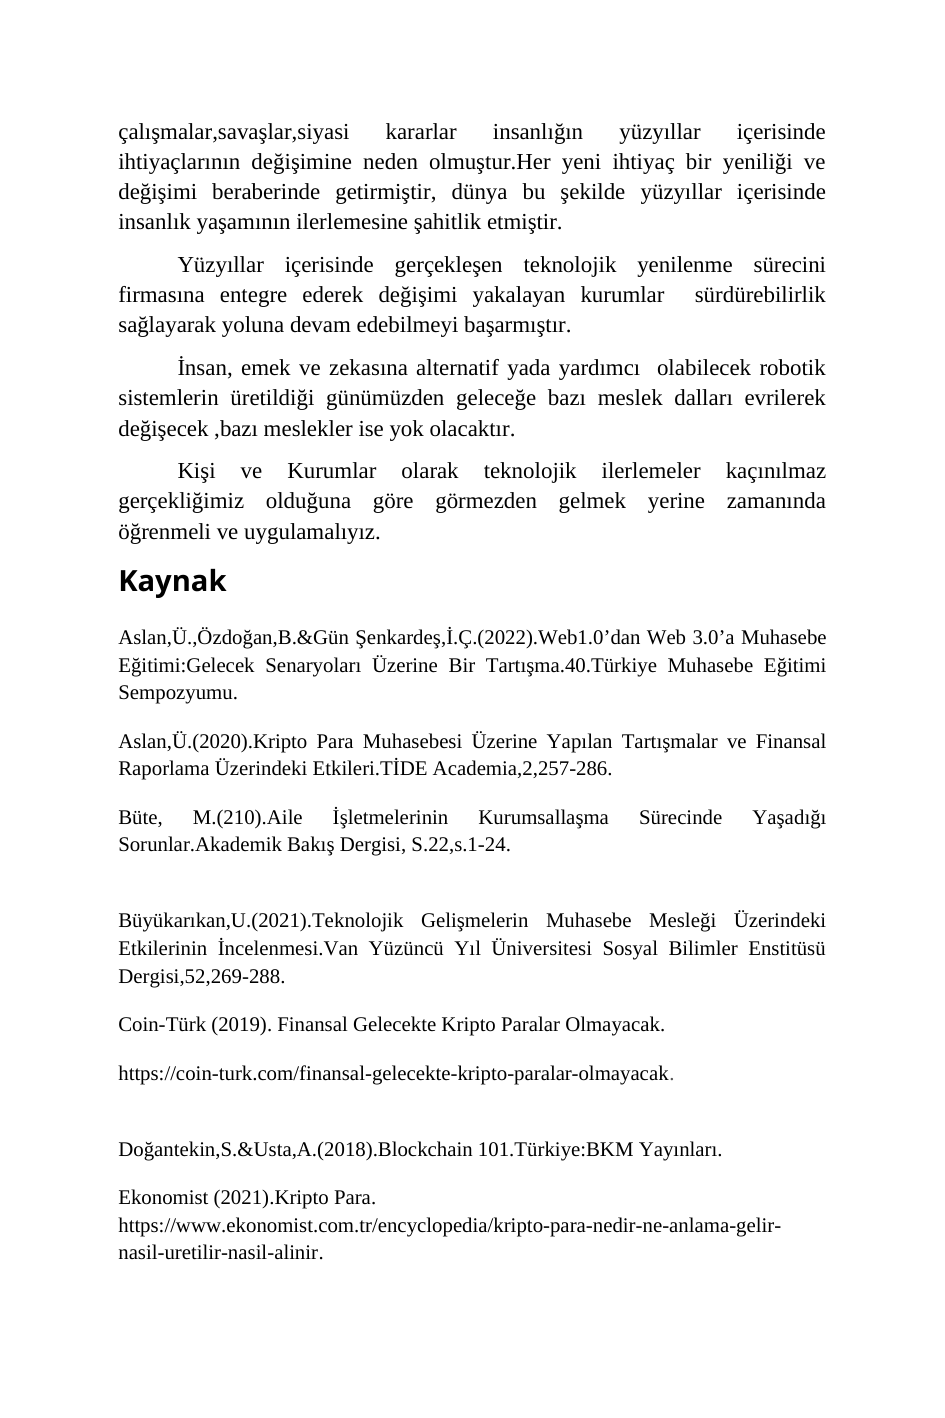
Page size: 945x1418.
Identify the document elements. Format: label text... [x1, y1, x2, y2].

text Coin-Türk (2019). Finansal Gelecekte Kripto Paralar Olmayacak. [118, 1012, 827, 1036]
text Büte, M.(210).Aile İşletmelerinin Kurumsallaşma Sürecinde Yaşadığı Sorunlar.Akademik Bakış Dergisi, S.22,s.1-24. [118, 805, 827, 856]
text https://www.ekonomist.com.tr/encyclopedia/kripto-para-nedir-ne-anlama-gelir-nasil-uretilir-nasil-alinir. [118, 1213, 827, 1264]
text Ekonomist (2021).Kripto Para. [118, 1185, 827, 1209]
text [118, 118, 827, 235]
text Aslan,Ü.(2020).Kripto Para Muhasebesi Üzerine Yapılan Tartışmalar ve Finansal Raporlama Üzerindeki Etkileri.TİDE Academia,2,257-286. [118, 729, 827, 780]
text Doğantekin,S.&Usta,A.(2018).Blockchain 101.Türkiye:BKM Yayınları. [118, 1137, 827, 1161]
text Yüzyıllar içerisinde gerçekleşen teknolojik yenilenme sürecini firmasına entegre ederek değişimi yakalayan kurumlar sürdürebilirlik sağlayarak yoluna devam edebilmeyi başarmıştır. [118, 251, 827, 338]
subtitle Kaynak [118, 560, 827, 600]
text Büyükarıkan,U.(2021).Teknolojik Gelişmelerin Muhasebe Mesleği Üzerindeki Etkilerinin İncelenmesi.Van Yüzüncü Yıl Üniversitesi Sosyal Bilimler Enstitüsü Dergisi,52,269-288. [118, 908, 827, 988]
text İnsan, emek ve zekasına alternatif yada yardımcı olabilecek robotik sistemlerin üretildiği günümüzden geleceğe bazı meslek dalları evrilerek değişecek ,bazı meslekler ise yok olacaktır. [118, 354, 827, 441]
text https://coin-turk.com/finansal-gelecekte-kripto-paralar-olmayacak. [118, 1061, 827, 1084]
text Kişi ve Kurumlar olarak teknolojik ilerlemeler kaçınılmaz gerçekliğimiz olduğuna göre görmezden gelmek yerine zamanında öğrenmeli ve uygulamalıyız. [118, 457, 827, 544]
text Aslan,Ü.,Özdoğan,B.&Gün Şenkardeş,İ.Ç.(2022).Web1.0’dan Web 3.0’a Muhasebe Eğitimi:Gelecek Senaryoları Üzerine Bir Tartışma.40.Türkiye Muhasebe Eğitimi Sempozyumu. [118, 625, 827, 704]
